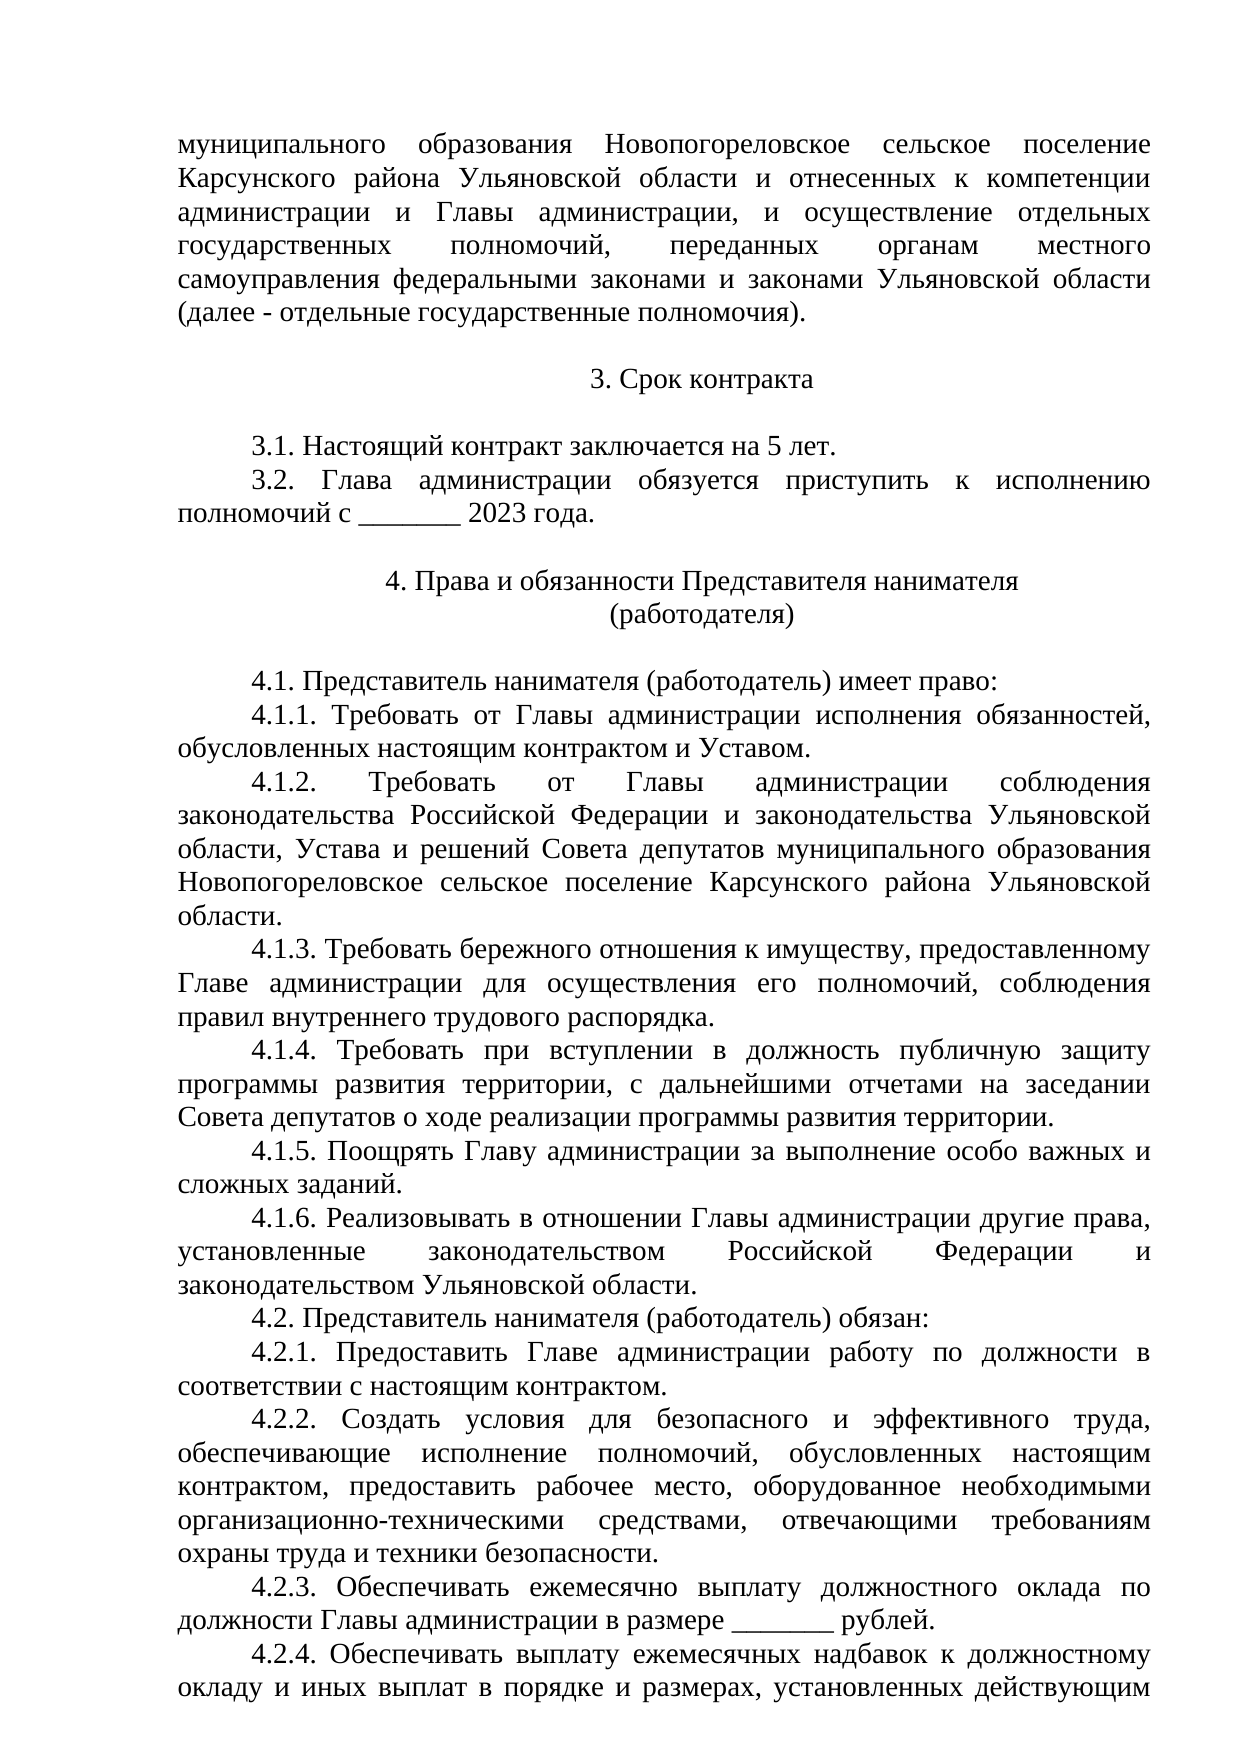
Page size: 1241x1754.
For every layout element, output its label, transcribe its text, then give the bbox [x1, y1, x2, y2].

text 4.1. Представитель нанимателя (работодатель) имеет право: [177, 663, 1152, 697]
text 4.1.1. Требовать от Главы администрации исполнения обязанностей, обусловленных настоящим контрактом и Уставом. [177, 697, 1152, 764]
text 3. Срок контракта [177, 361, 1152, 395]
text 3.2. Глава администрации обязуется приступить к исполнению полномочий с _______ 2023 года. [177, 462, 1152, 529]
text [177, 1636, 1152, 1703]
text 4.1.6. Реализовывать в отношении Главы администрации другие права, установленные законодательством Российской Федерации и законодательством Ульяновской области. [177, 1200, 1152, 1301]
text 4.1.5. Поощрять Главу администрации за выполнение особо важных и сложных заданий. [177, 1133, 1152, 1200]
text 4.1.4. Требовать при вступлении в должность публичную защиту программы развития территории, с дальнейшими отчетами на заседании Совета депутатов о ходе реализации программы развития территории. [177, 1032, 1152, 1133]
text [177, 127, 1152, 328]
text 4.2.3. Обеспечивать ежемесячно выплату должностного оклада по должности Главы администрации в размере _______ рублей. [177, 1569, 1152, 1636]
text 3.1. Настоящий контракт заключается на 5 лет. [177, 428, 1152, 462]
text 4.1.3. Требовать бережного отношения к имуществу, предоставленному Главе администрации для осуществления его полномочий, соблюдения правил внутреннего трудового распорядка. [177, 932, 1152, 1032]
text 4.2.2. Создать условия для безопасного и эффективного труда, обеспечивающие исполнение полномочий, обусловленных настоящим контрактом, предоставить рабочее место, оборудованное необходимыми организационно-техническими средствами, отвечающими требованиям охраны труда и техники безопасности. [177, 1401, 1152, 1569]
text 4.1.2. Требовать от Главы администрации соблюдения законодательства Российской Федерации и законодательства Ульяновской области, Устава и решений Совета депутатов муниципального образования Новопогореловское сельское поселение Карсунского района Ульяновской области. [177, 764, 1152, 932]
text 4.2. Представитель нанимателя (работодатель) обязан: [177, 1301, 1152, 1334]
text (работодателя) [177, 596, 1152, 630]
text 4. Права и обязанности Представителя нанимателя [177, 563, 1152, 596]
text 4.2.1. Предоставить Главе администрации работу по должности в соответствии с настоящим контрактом. [177, 1334, 1152, 1401]
